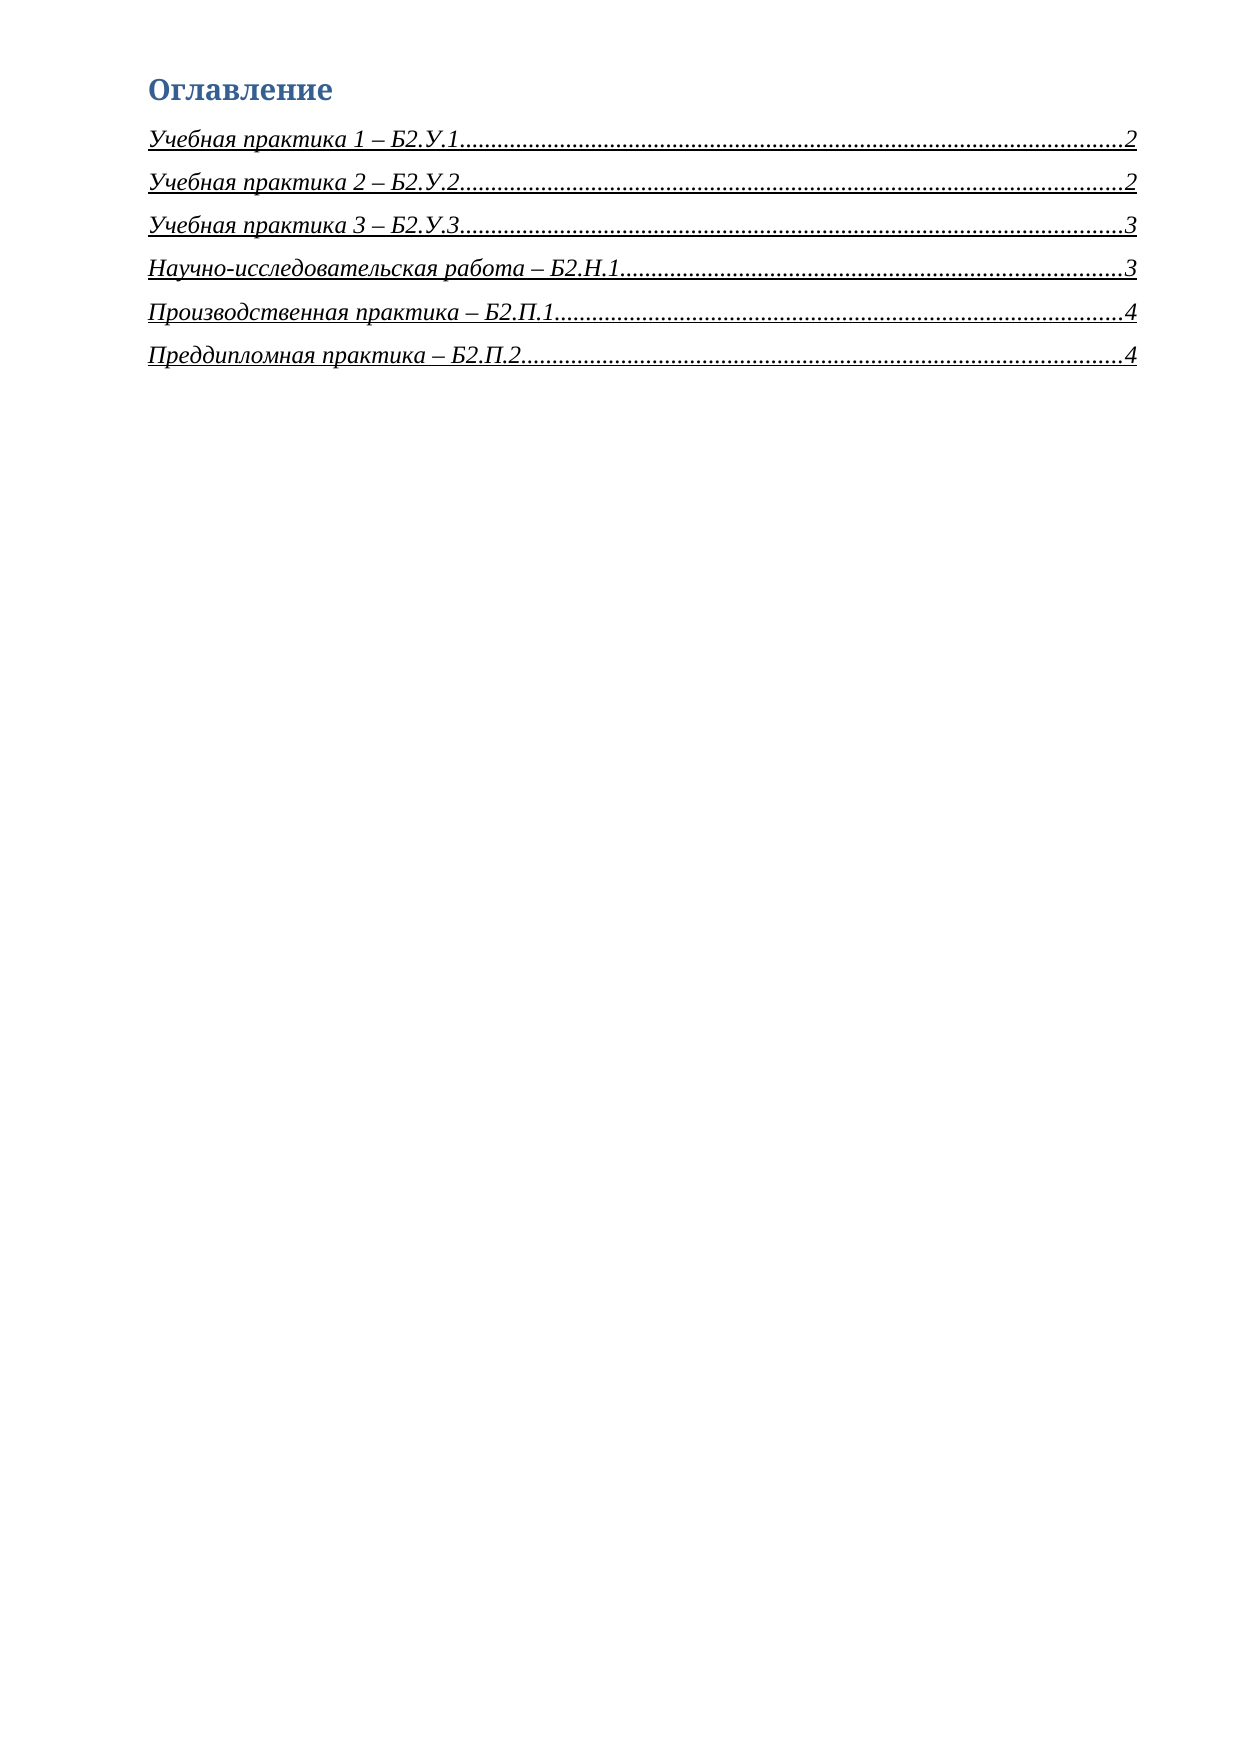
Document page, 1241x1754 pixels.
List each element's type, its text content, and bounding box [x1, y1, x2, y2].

text Учебная практика 1 – Б2.У.1 2 [148, 124, 1137, 149]
subtitle Оглавление [148, 74, 1137, 107]
text Научно-исследовательская работа – Б2.Н.1 3 [148, 253, 1137, 278]
text Производственная практика – Б2.П.1 4 [148, 297, 1137, 322]
text Учебная практика 2 – Б2.У.2 2 [148, 167, 1137, 192]
text Учебная практика 3 – Б2.У.3 3 [148, 210, 1137, 235]
text Преддипломная практика – Б2.П.2 4 [148, 340, 1137, 365]
